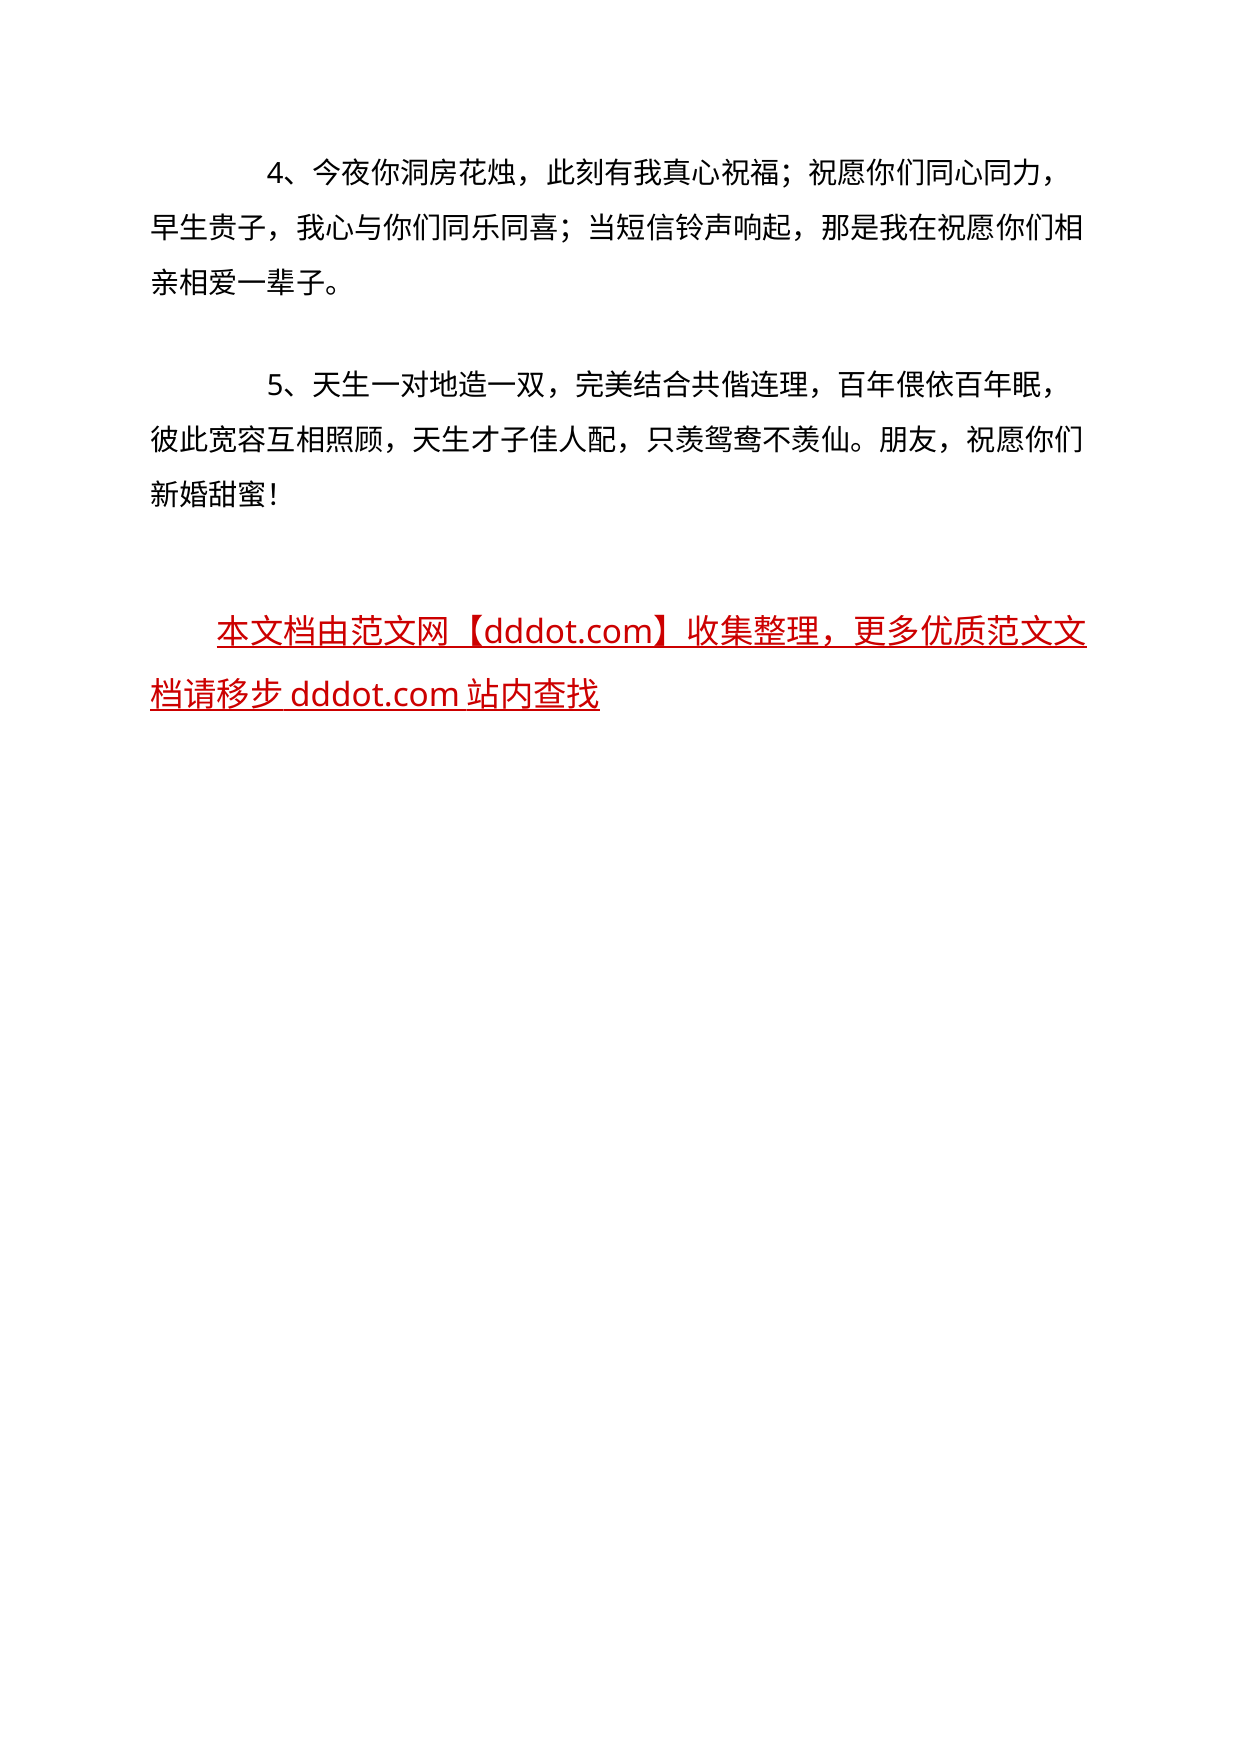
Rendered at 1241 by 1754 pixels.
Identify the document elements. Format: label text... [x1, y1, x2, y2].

text 4、今夜你洞房花烛，此刻有我真心祝福；祝愿你们同心同力，早生贵子，我心与你们同乐同喜；当短信铃声响起，那是我在祝愿你们相亲相爱一辈子。 [150, 150, 1090, 302]
text 本文档由范文网【dddot.com】收集整理，更多优质范文文档请移步dddot.com站内查找 [150, 604, 1090, 716]
text 5、天生一对地造一双，完美结合共偕连理，百年偎依百年眠，彼此宽容互相照顾，天生才子佳人配，只羡鸳鸯不羡仙。朋友，祝愿你们新婚甜蜜！ [150, 362, 1090, 514]
